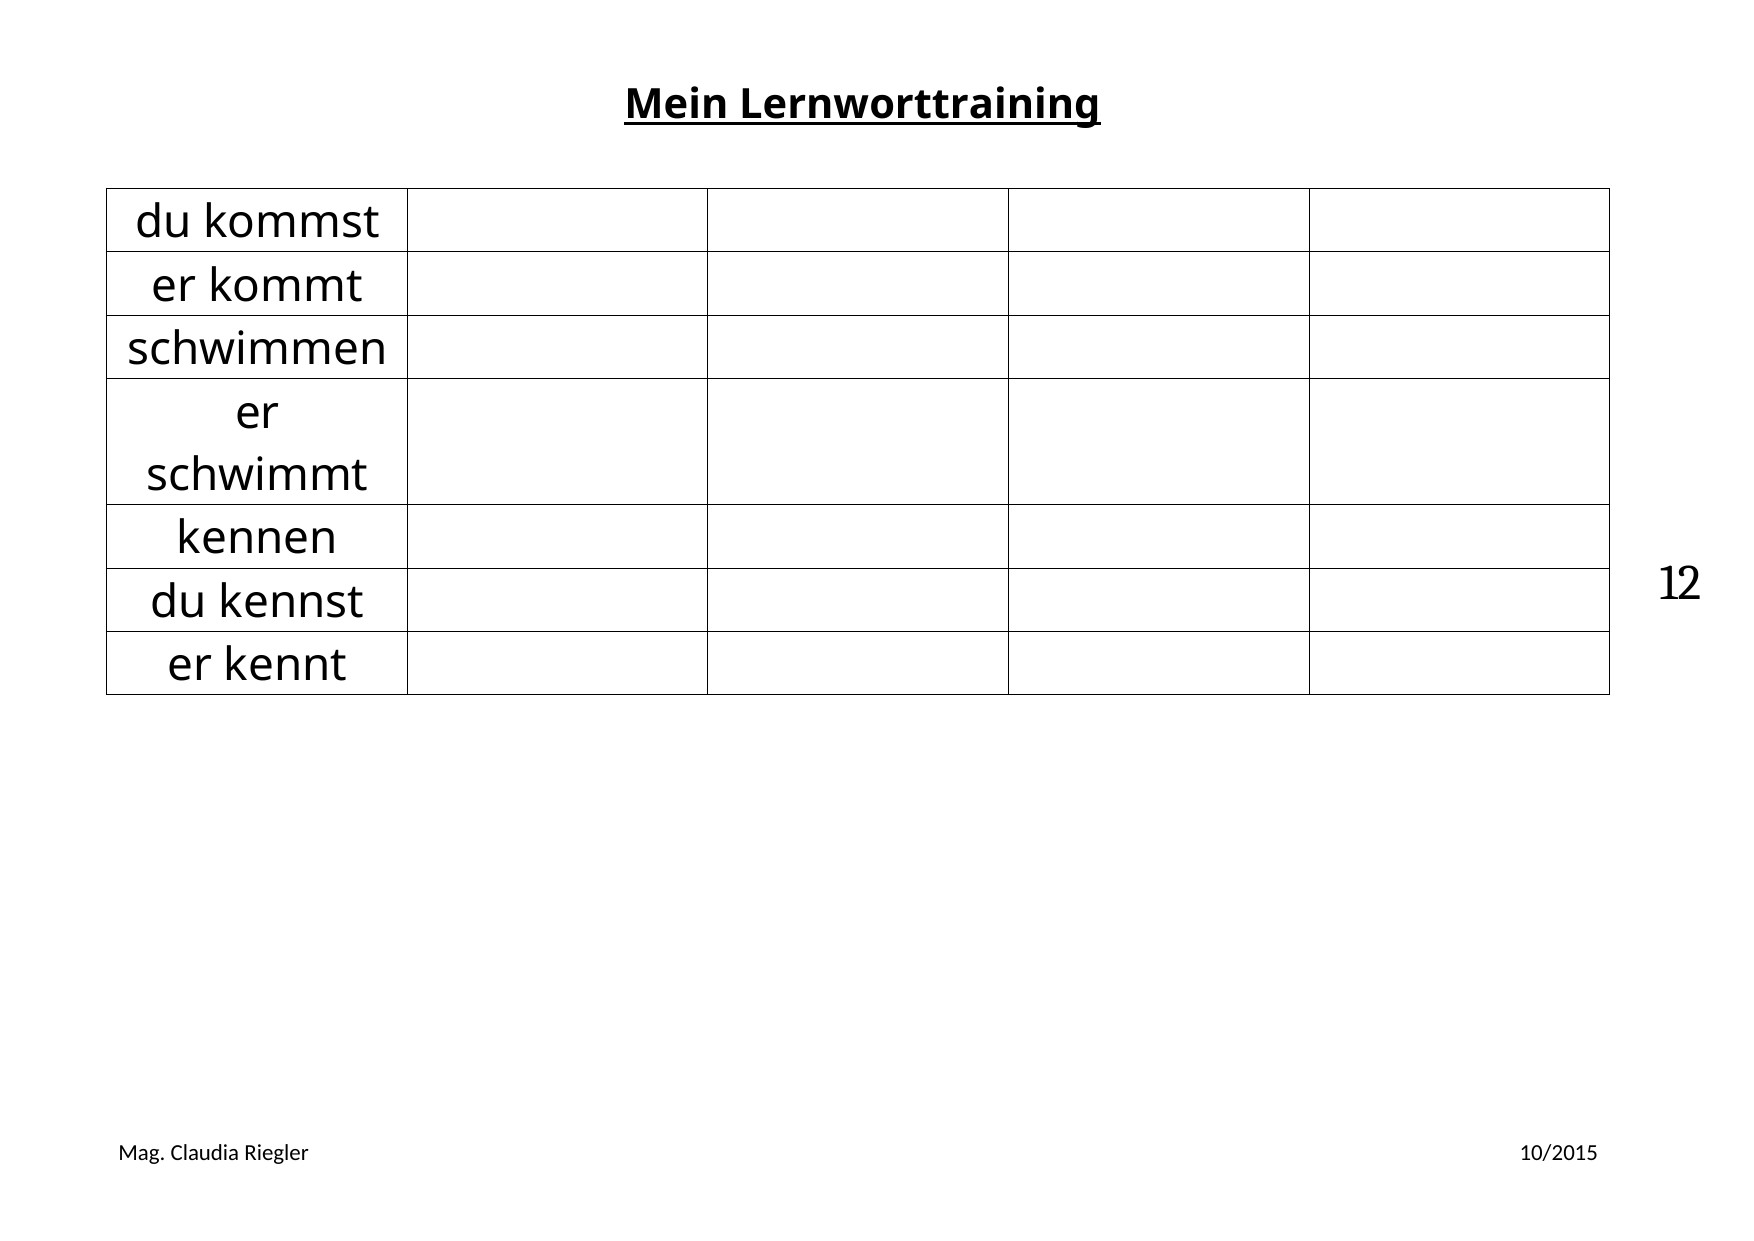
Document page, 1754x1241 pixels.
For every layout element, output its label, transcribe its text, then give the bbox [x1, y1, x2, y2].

table_cell [408, 505, 707, 567]
table_cell du kommst [107, 189, 407, 251]
table_cell [408, 316, 707, 378]
table_cell du kennst [107, 569, 407, 631]
table_cell [1310, 252, 1609, 315]
table_cell [708, 632, 1008, 694]
table_cell [1009, 569, 1309, 631]
table_cell [708, 252, 1008, 315]
table_cell [1009, 632, 1309, 694]
table_cell [408, 189, 707, 251]
table_cell [408, 252, 707, 315]
table_cell [1310, 316, 1609, 378]
table_cell [1009, 379, 1309, 504]
table_cell [408, 379, 707, 504]
table_cell [1310, 379, 1609, 504]
table_cell [708, 569, 1008, 631]
table_cell [1310, 505, 1609, 567]
table_cell [408, 632, 707, 694]
table_cell schwimmen [107, 316, 407, 378]
table_cell [1310, 632, 1609, 694]
table_cell [1009, 316, 1309, 378]
table_cell [1009, 505, 1309, 567]
table_cell kennen [107, 505, 407, 567]
table_cell [708, 189, 1008, 251]
table_cell [1009, 252, 1309, 315]
table_cell [1009, 189, 1309, 251]
table_cell er kommt [107, 252, 407, 315]
table_cell [1310, 189, 1609, 251]
table_cell [708, 505, 1008, 567]
table_cell er kennt [107, 632, 407, 694]
table_cell [708, 316, 1008, 378]
table_cell [1310, 569, 1609, 631]
table_cell [408, 569, 707, 631]
table_cell er schwimmt [107, 379, 407, 504]
table_cell [708, 379, 1008, 504]
